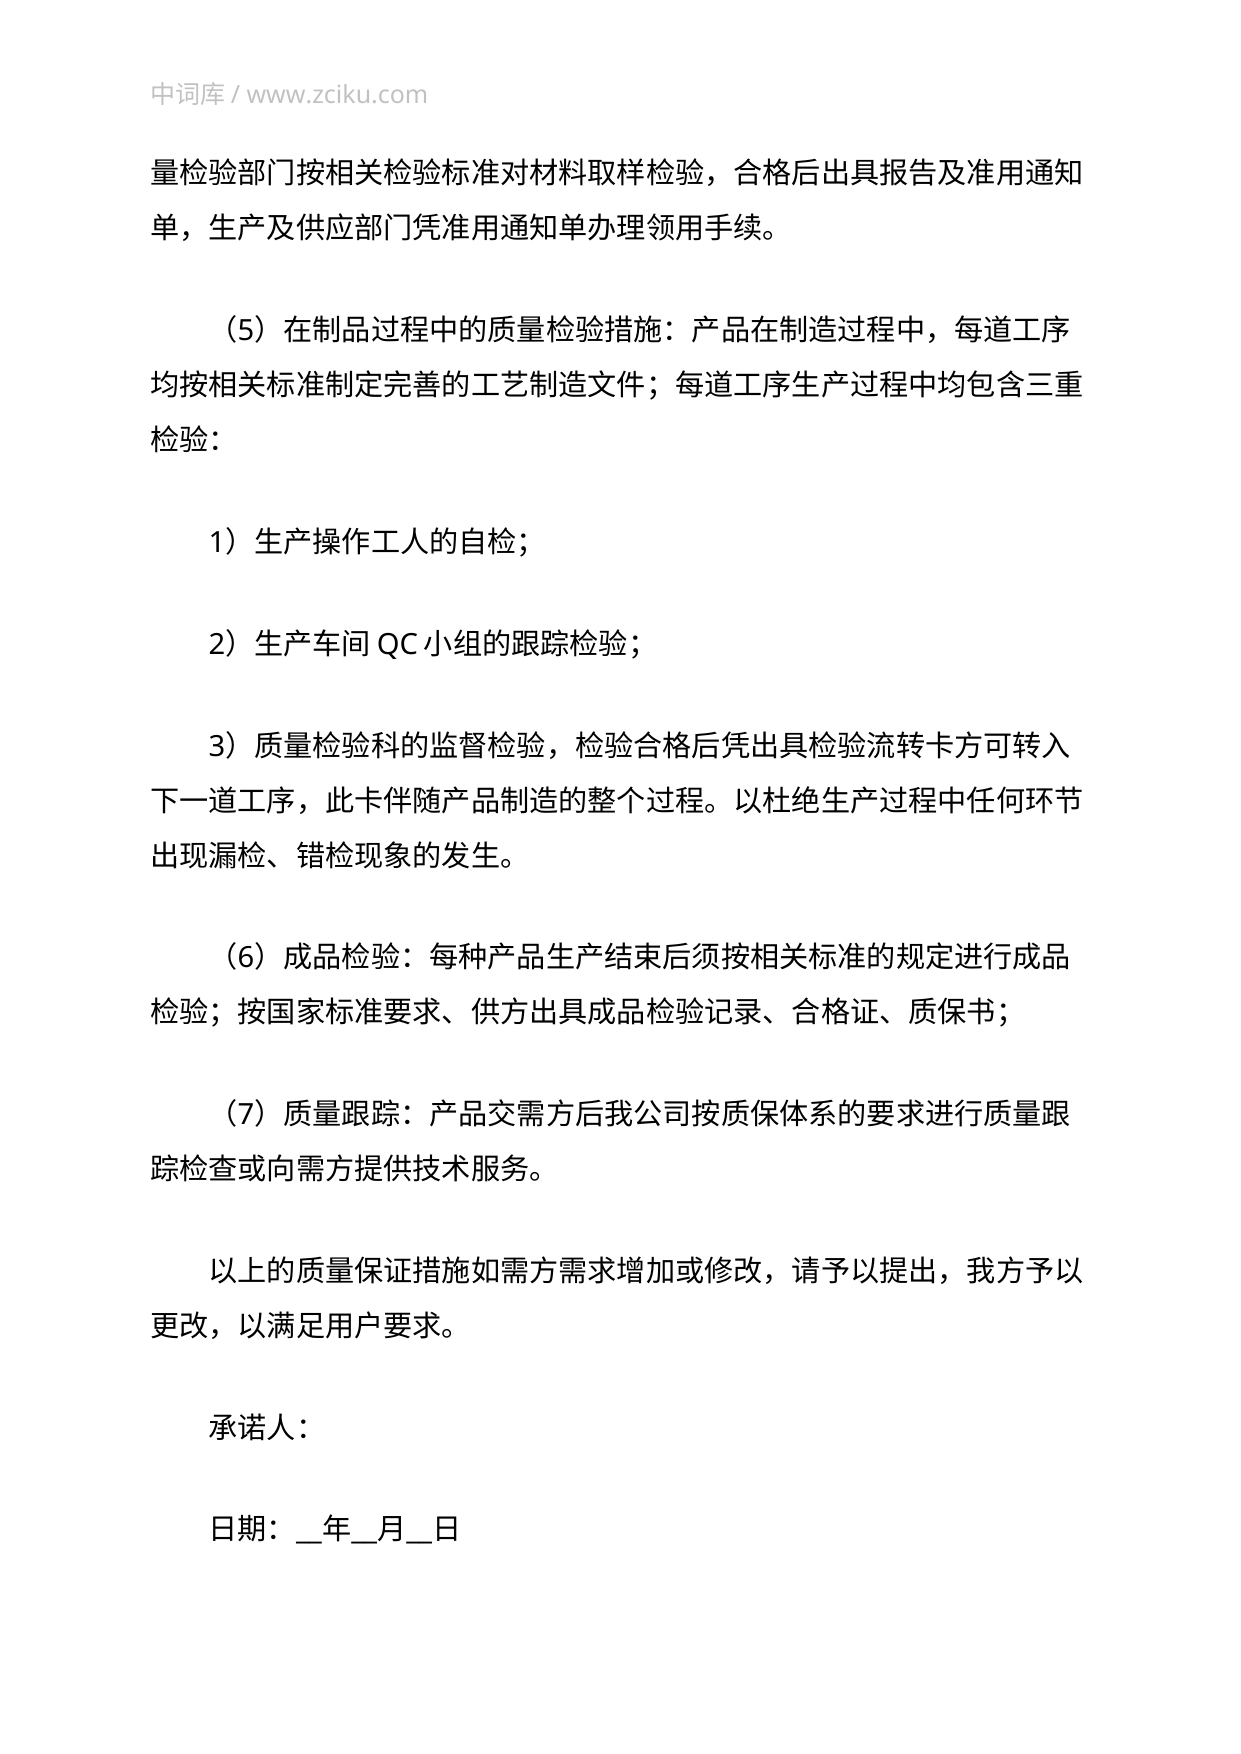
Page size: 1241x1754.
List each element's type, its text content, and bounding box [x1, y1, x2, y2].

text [150, 150, 1090, 247]
text （6）成品检验：每种产品生产结束后须按相关标准的规定进行成品检验；按国家标准要求、供方出具成品检验记录、合格证、质保书； [150, 934, 1090, 1031]
text 日期：__年__月__日 [150, 1506, 1090, 1548]
text 以上的质量保证措施如需方需求增加或修改，请予以提出，我方予以更改，以满足用户要求。 [150, 1247, 1090, 1345]
text 承诺人： [150, 1404, 1090, 1446]
text 2）生产车间QC小组的跟踪检验； [150, 620, 1090, 663]
text 1）生产操作工人的自检； [150, 518, 1090, 561]
text 3）质量检验科的监督检验，检验合格后凭出具检验流转卡方可转入下一道工序，此卡伴随产品制造的整个过程。以杜绝生产过程中任何环节出现漏检、错检现象的发生。 [150, 722, 1090, 874]
text （5）在制品过程中的质量检验措施：产品在制造过程中，每道工序均按相关标准制定完善的工艺制造文件；每道工序生产过程中均包含三重检验： [150, 307, 1090, 459]
text （7）质量跟踪：产品交需方后我公司按质保体系的要求进行质量跟踪检查或向需方提供技术服务。 [150, 1091, 1090, 1188]
